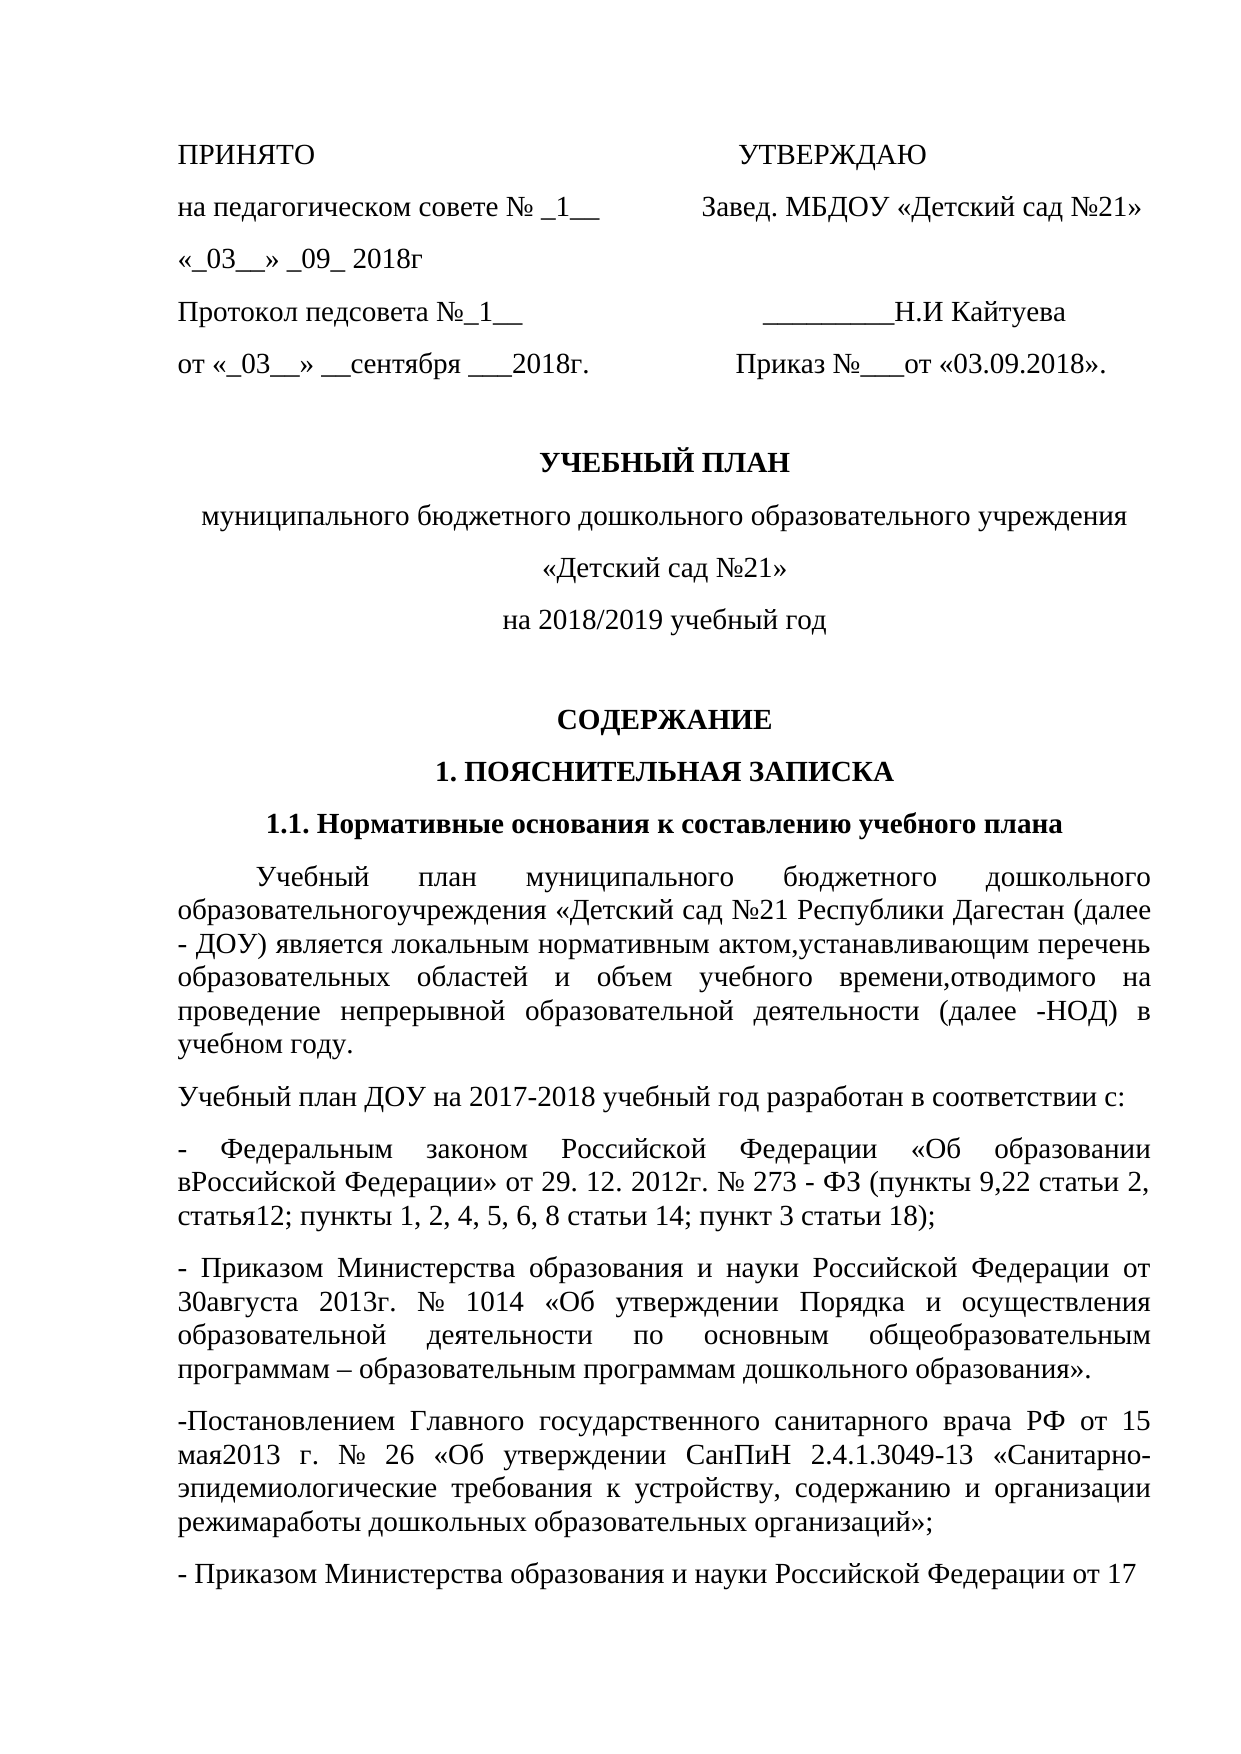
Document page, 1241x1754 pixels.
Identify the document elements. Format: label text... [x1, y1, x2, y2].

text на педагогическом совете № _1__ Завед. МБДОУ «Детский сад №21» [177, 189, 1152, 223]
text Учебный план муниципального бюджетного дошкольного образовательногоучреждения «Детский сад №21 Республики Дагестан (далее - ДОУ) является локальным нормативным актом,устанавливающим перечень образовательных областей и объем учебного времени,отводимого на проведение непрерывной образовательной деятельности (далее -НОД) в учебном году. [177, 859, 1152, 1060]
text Учебный план ДОУ на 2017-2018 учебный год разработан в соответствии с: [177, 1079, 1152, 1112]
text -Постановлением Главного государственного санитарного врача РФ от 15 мая2013 г. № 26 «Об утверждении СанПиН 2.4.1.3049-13 «Санитарно-эпидемиологические требования к устройству, содержанию и организации режимаработы дошкольных образовательных организаций»; [177, 1403, 1152, 1537]
text муниципального бюджетного дошкольного образовательного учреждения [177, 498, 1152, 531]
text Протокол педсовета №_1__ _________Н.И Кайтуева [177, 294, 1152, 327]
text ПРИНЯТО УТВЕРЖДАЮ [177, 137, 1152, 170]
text «Детский сад №21» [177, 550, 1152, 584]
text - Приказом Министерства образования и науки Российской Федерации от 30августа 2013г. № 1014 «Об утверждении Порядка и осуществления образовательной деятельности по основным общеобразовательным программам – образовательным программам дошкольного образования». [177, 1250, 1152, 1384]
text 1. ПОЯСНИТЕЛЬНАЯ ЗАПИСКА [177, 754, 1152, 788]
text СОДЕРЖАНИЕ [177, 702, 1152, 735]
text - Приказом Министерства образования и науки Российской Федерации от 17 [177, 1556, 1152, 1590]
text «_03__» _09_ 2018г [177, 241, 1152, 275]
text - Федеральным законом Российской Федерации «Об образовании вРоссийской Федерации» от 29. 12. 2012г. № 273 - ФЗ (пункты 9,22 статьи 2, статья12; пункты 1, 2, 4, 5, 6, 8 статьи 14; пункт 3 статьи 18); [177, 1131, 1152, 1232]
text 1.1. Нормативные основания к составлению учебного плана [177, 806, 1152, 840]
text УЧЕБНЫЙ ПЛАН [177, 446, 1152, 479]
text на 2018/2019 учебный год [177, 602, 1152, 636]
text от «_03__» __сентября ___2018г. Приказ №___от «03.09.2018». [177, 346, 1152, 379]
